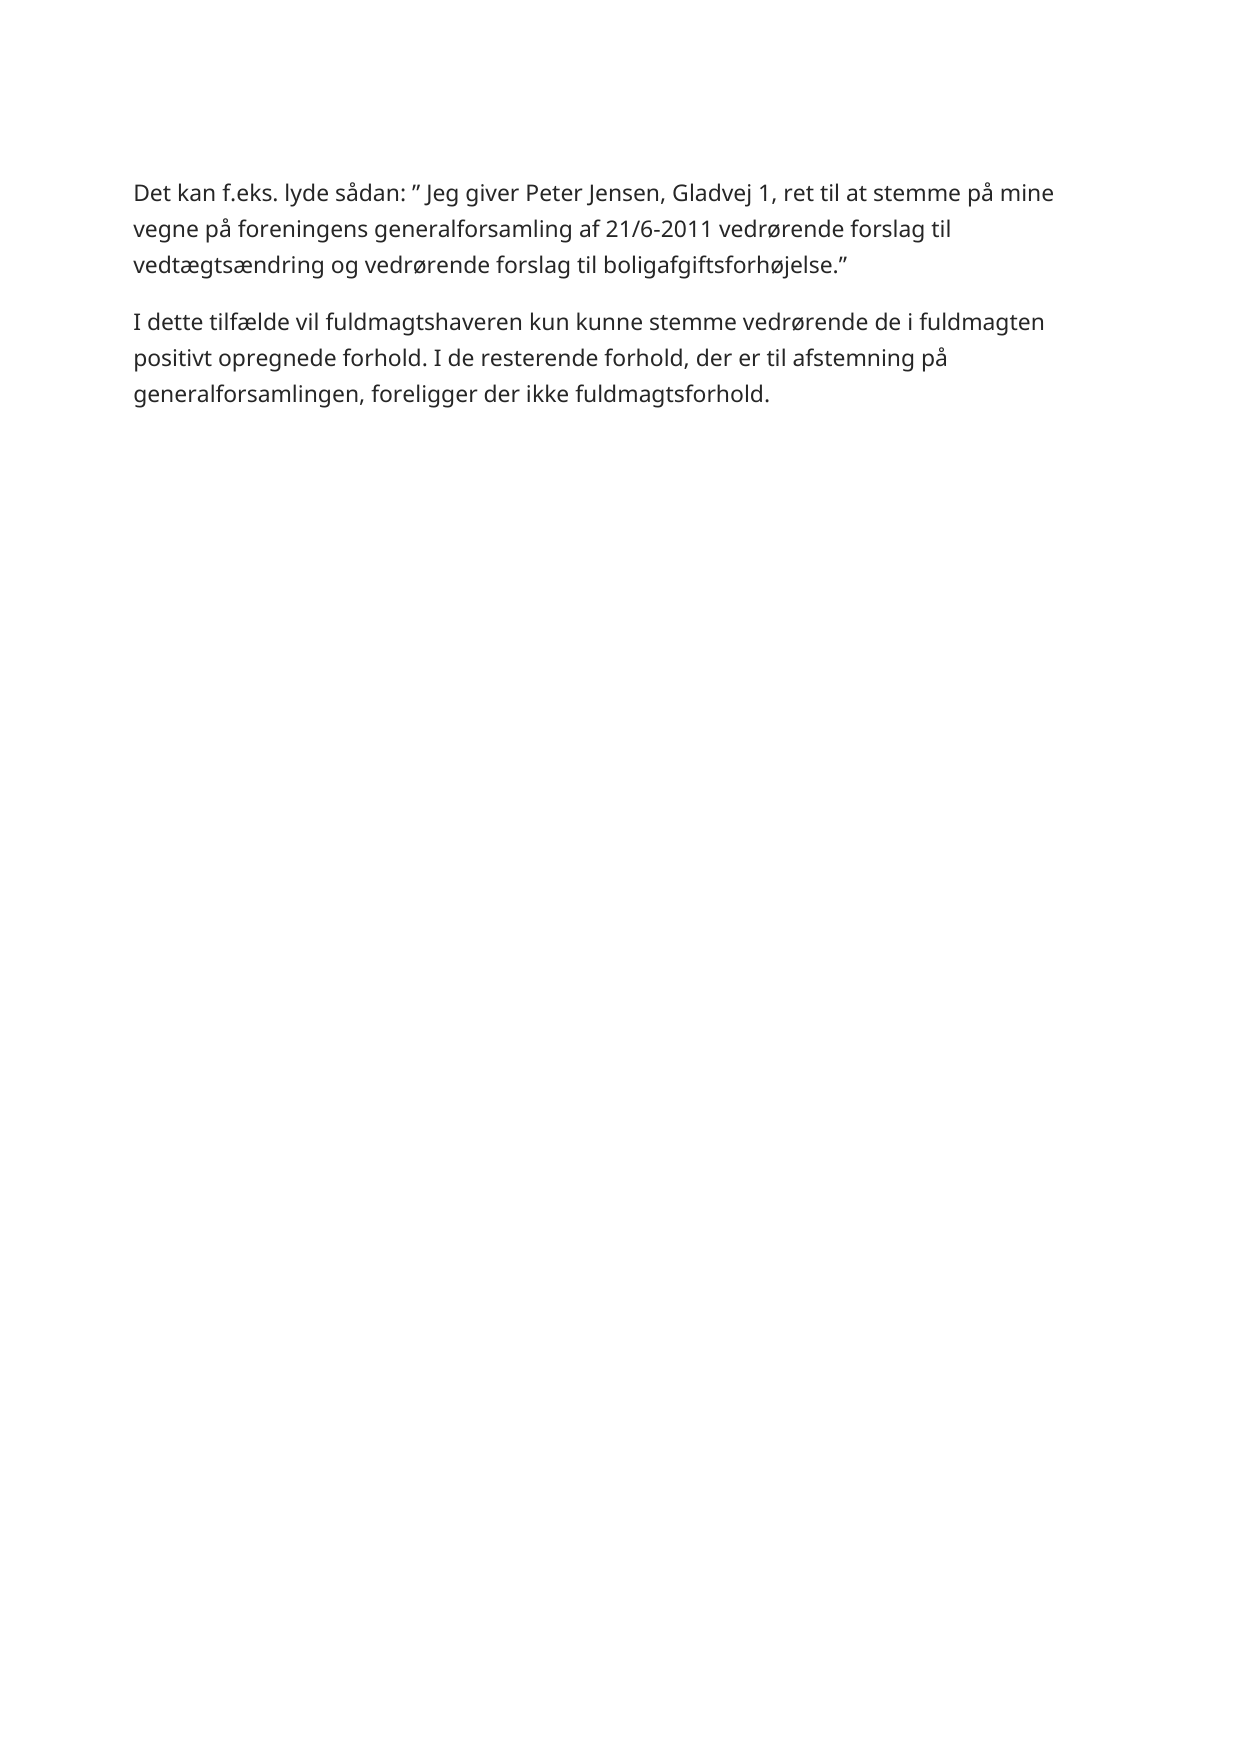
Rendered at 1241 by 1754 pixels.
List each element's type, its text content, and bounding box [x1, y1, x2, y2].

text I dette tilfælde vil fuldmagtshaveren kun kunne stemme vedrørende de i fuldmagten positivt opregnede forhold. I de resterende forhold, der er til afstemning på generalforsamlingen, foreligger der ikke fuldmagtsforhold. [133, 306, 1107, 409]
text Det kan f.eks. lyde sådan: ” Jeg giver Peter Jensen, Gladvej 1, ret til at stemme på mine vegne på foreningens generalforsamling af 21/6-2011 vedrørende forslag til vedtægtsændring og vedrørende forslag til boligafgiftsforhøjelse.” [133, 177, 1107, 280]
